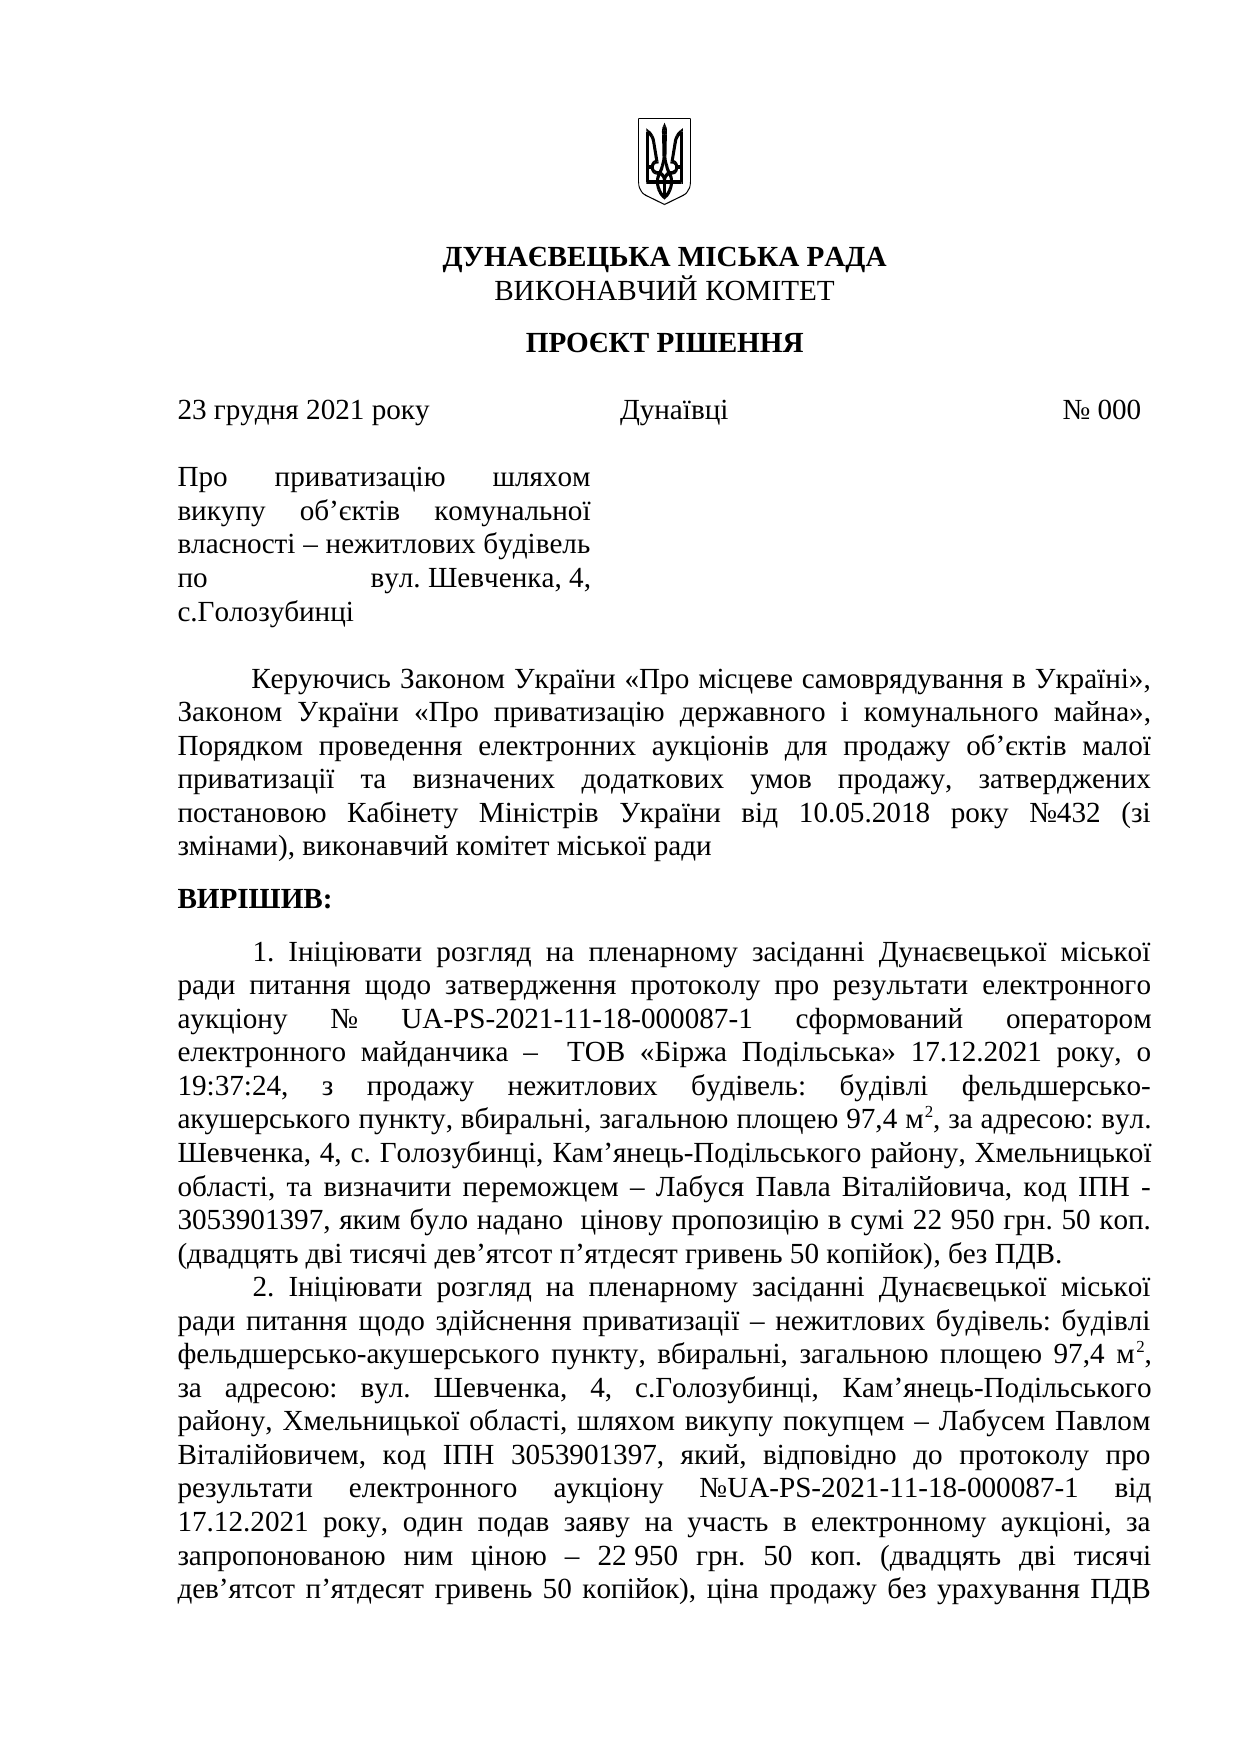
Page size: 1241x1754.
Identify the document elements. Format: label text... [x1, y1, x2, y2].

text 1. Ініціювати розгляд на пленарному засіданні Дунаєвецької міської ради питання щодо затвердження протоколу про результати електронного аукціону № UA-PS-2021-11-18-000087-1 сформований оператором електронного майданчика – ТОВ «Біржа Подільська» 17.12.2021 року, о 19:37:24, з продажу нежитлових будівель: будівлі фельдшерсько-акушерського пункту, вбиральні, загальною площею 97,4 м2, за адресою: вул. Шевченка, 4, с. Голозубинці, Кам’янець-Подільського району, Хмельницької області, та визначити переможцем – Лабуся Павла Віталійовича, код ІПН -3053901397, яким було надано цінову пропозицію в сумі 22 950 грн. 50 коп. (двадцять дві тисячі дев’ятсот п’ятдесят гривень 50 копійок), без ПДВ. [177, 934, 1152, 1269]
text Про приватизацію шляхом викупу об’єктів комунальної власності – нежитлових будівель по вул. Шевченка, 4, с.Голозубинці [177, 459, 591, 627]
text 23 грудня 2021 року Дунаївці № 000 [177, 392, 1152, 426]
text ПРОЄКТ РІШЕННЯ [177, 325, 1152, 359]
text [177, 1269, 1152, 1605]
text ВИРІШИВ: [177, 881, 1152, 915]
text Керуючись Законом України «Про місцеве самоврядування в Україні», Законом України «Про приватизацію державного і комунального майна», Порядком проведення електронних аукціонів для продажу об’єктів малої приватизації та визначених додаткових умов продажу, затверджених постановою Кабінету Міністрів України від 10.05.2018 року №432 (зі змінами), виконавчий комітет міської ради [177, 661, 1152, 862]
text ВИКОНАВЧИЙ КОМІТЕТ [177, 273, 1152, 306]
text ДУНАЄВЕЦЬКА МІСЬКА РАДА [177, 239, 1152, 273]
